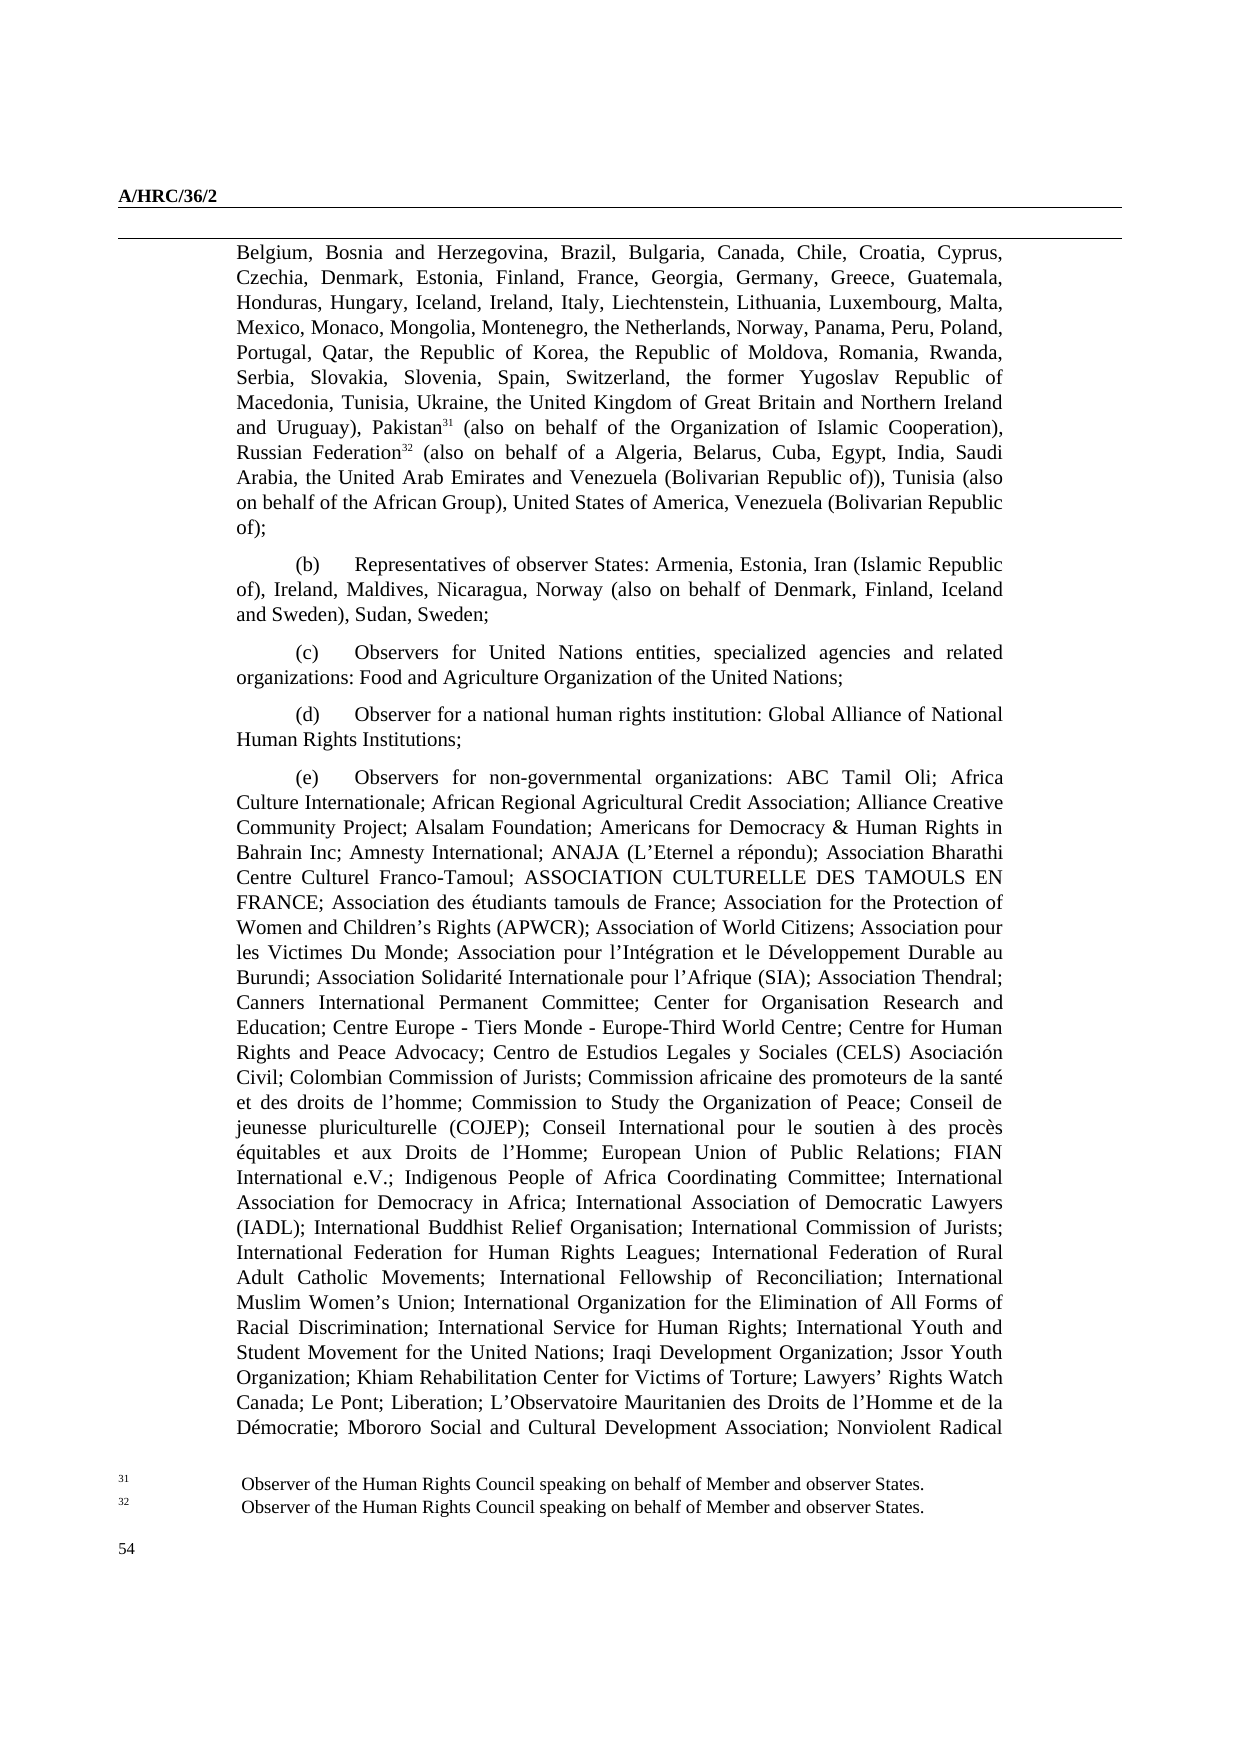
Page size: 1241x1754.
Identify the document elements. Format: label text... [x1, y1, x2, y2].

text (d) Observer for a national human rights institution: Global Alliance of National Human Rights Institutions; [236, 701, 1004, 751]
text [236, 764, 1004, 1439]
text (b) Representatives of observer States: Armenia, Estonia, Iran (Islamic Republic of), Ireland, Maldives, Nicaragua, Norway (also on behalf of Denmark, Finland, Iceland and Sweden), Sudan, Sweden; [236, 551, 1004, 626]
text (c) Observers for United Nations entities, specialized agencies and related organizations: Food and Agriculture Organization of the United Nations; [236, 639, 1004, 689]
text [236, 239, 1004, 539]
